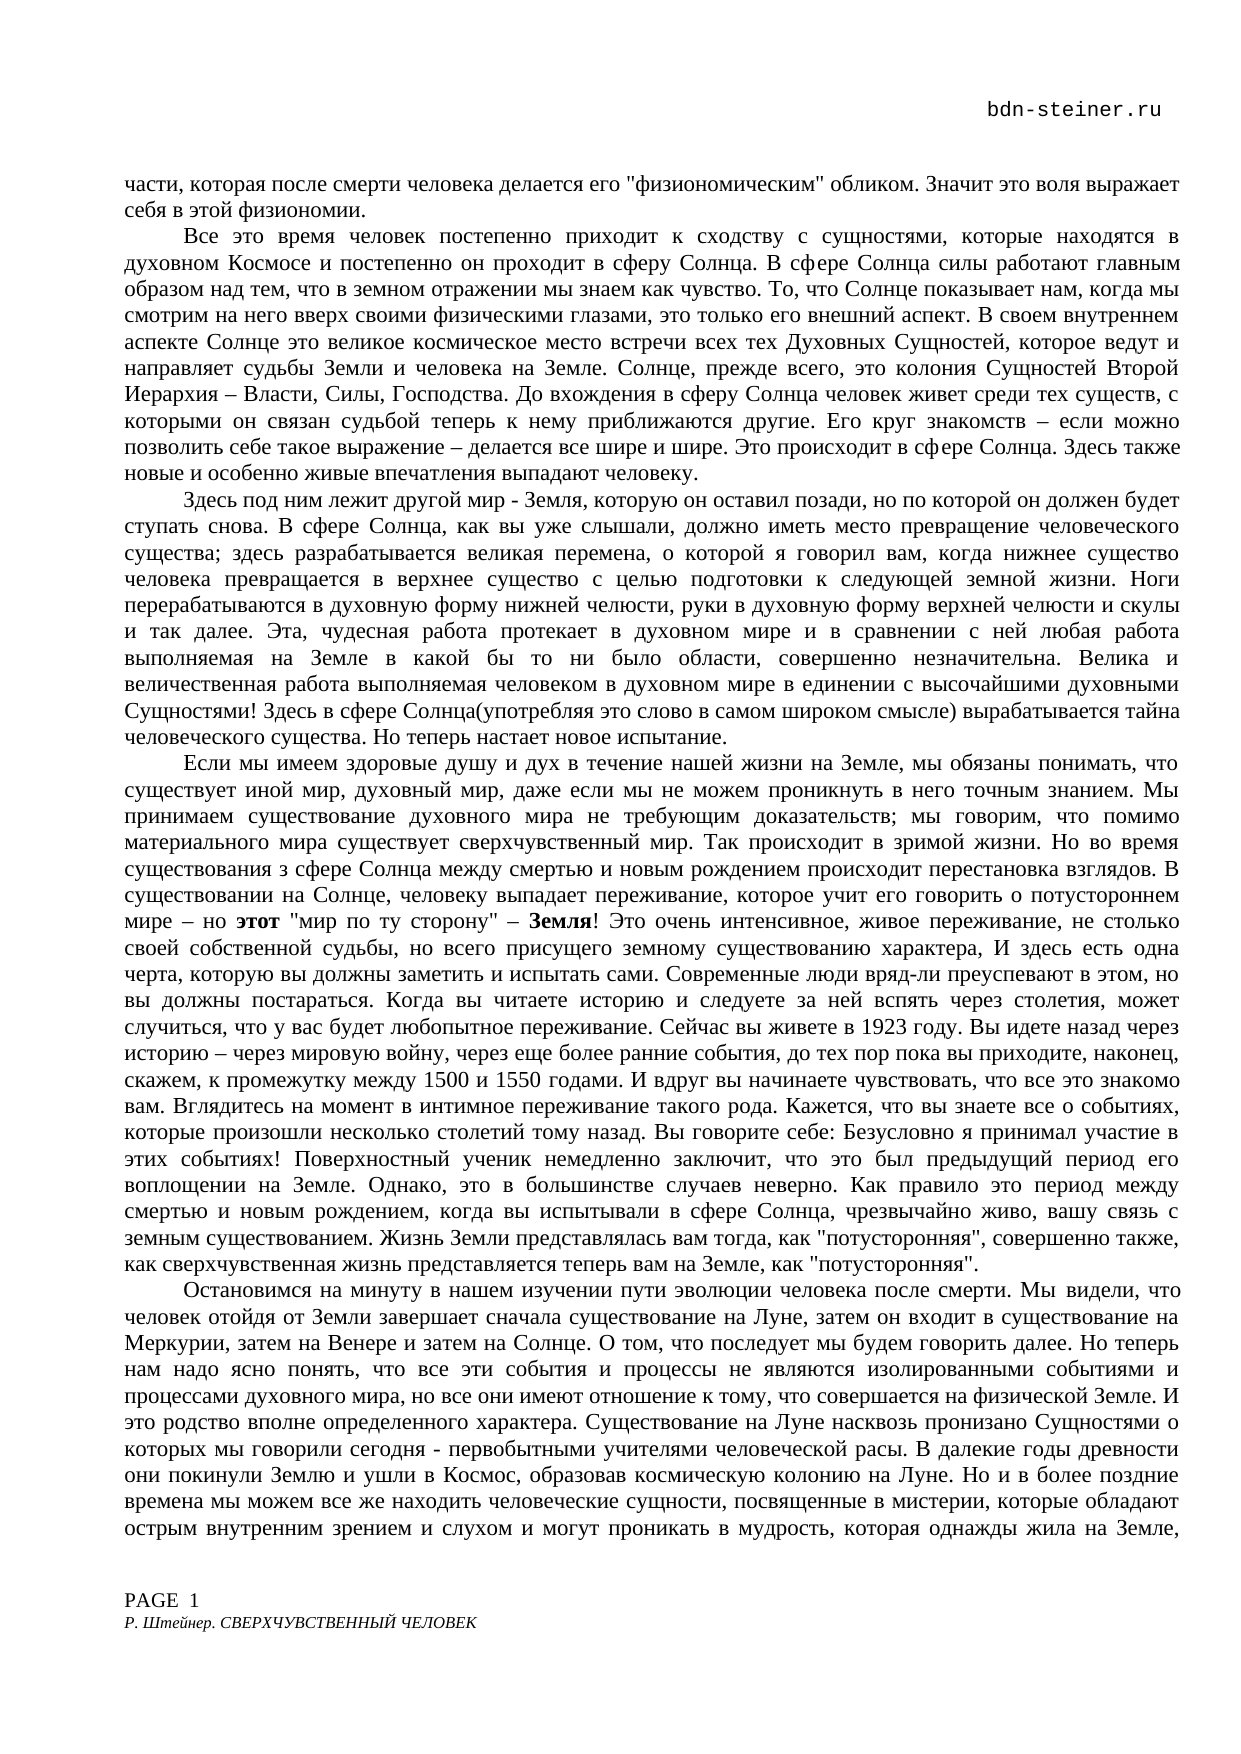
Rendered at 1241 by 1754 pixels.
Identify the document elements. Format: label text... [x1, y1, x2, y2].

text Все это время человек постепенно приходит к сходству с сущностями, которые находятся в духовном Космосе и постепенно он проходит в сферу Солнца. В сфepe Солнца силы работают главным образом над тем, что в земном отражении мы знаем как чувство. То, что Солнце показывает нам, когда мы смотрим на него вверх своими физическими глазами, это только его внешний аспект. В своем внутреннем аспекте Солнце это великое космическое место встречи всех тех Духовных Сущностей, которое ведут и направляет судьбы Земли и человека на Земле. Солнце, прежде всего, это колония Сущностей Второй Иерархия – Власти, Силы, Господства. До вхождения в сферу Солнца человек живет среди тех существ, с которыми он связан судьбой теперь к нему приближаются другие. Его круг знакомств – если можно позволить себе такое выражение – делается все шире и шире. Это происходит в сфeре Солнца. Здесь также новые и особенно живые впечатления выпадают человеку. [124, 222, 1181, 486]
text Если мы имеем здоровые душу и дух в течение нашей жизни на Земле, мы обязаны понимать, что существует иной мир, духовный мир, даже если мы не можем проникнуть в него точным знанием. Мы принимаем существование духовного мира не требующим доказательств; мы говорим, что помимо материального мира существует сверхчувственный мир. Так происходит в зримой жизни. Но во время существования з сфере Солнца между смертью и новым рождением происходит перестановка взглядов. В существовании на Солнце, человеку выпадает переживание, которое учит его говорить о потустороннем мире – но этот "мир по ту сторону" – Земля! Это очень интенсивное, живое переживание, не столько своей собственной судьбы, но всего присущего земному существованию характера, И здесь есть одна черта, которую вы должны заметить и испытать сами. Современные люди вряд-ли преуспевают в этом, но вы должны постараться. Когда вы читаете историю и следуете за ней вспять через столетия, может случиться, что у вас будет любопытное переживание. Сейчас вы живете в 1923 году. Вы идете назад через историю – через мировую войну, через еще более ранние события, до тех пор пока вы приходите, наконец, скажем, к промежутку между 1500 и 1550 годами. И вдруг вы начинаете чувствовать, что все это знакомо вам. Вглядитесь на момент в интимное переживание такого рода. Кажется, что вы знаете все о событиях, которые произошли несколько столетий тому назад. Вы говорите себе: Безусловно я принимал участие в этих событиях! Поверхностный ученик немедленно заключит, что это был предыдущий период его воплощении на Земле. Однако, это в большинстве случаев неверно. Как правило это период между смертью и новым рождением, когда вы испытывали в сфере Солнца, чрезвычайно живо, вашу связь с земным существованием. Жизнь Земли представлялась вам тогда, как "потусторонняя", совершенно также, как сверхчувственная жизнь представляется теперь вам на Земле, как "потусторонняя". [124, 749, 1181, 1276]
text Здесь под ним лежит другой мир - Земля, которую он оставил позади, но по которой он должен будет ступать снова. В сфере Солнца, как вы уже слышали, должно иметь место превращение человеческого существа; здесь разрабатывается великая перемена, о которой я говорил вам, когда нижнее существо человека превращается в верхнее существо с целью подготовки к следующей земной жизни. Ноги перерабатываются в духовную форму нижней челюсти, руки в духовную форму верхней челюсти и скулы и так далее. Эта, чудесная работа протекает в духовном мире и в сравнении с ней любая работа выполняемая на Земле в какой бы то ни было области, совершенно незначительна. Велика и величественная работа выполняемая человеком в духовном мире в единении с высочайшими духовными Сущностями! Здесь в cфepe Солнца(употребляя это слово в самом широком смысле) вырабатывается тайна человеческого существа. Но теперь настает новое испытание. [124, 486, 1181, 749]
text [124, 1276, 1181, 1540]
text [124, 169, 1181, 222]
